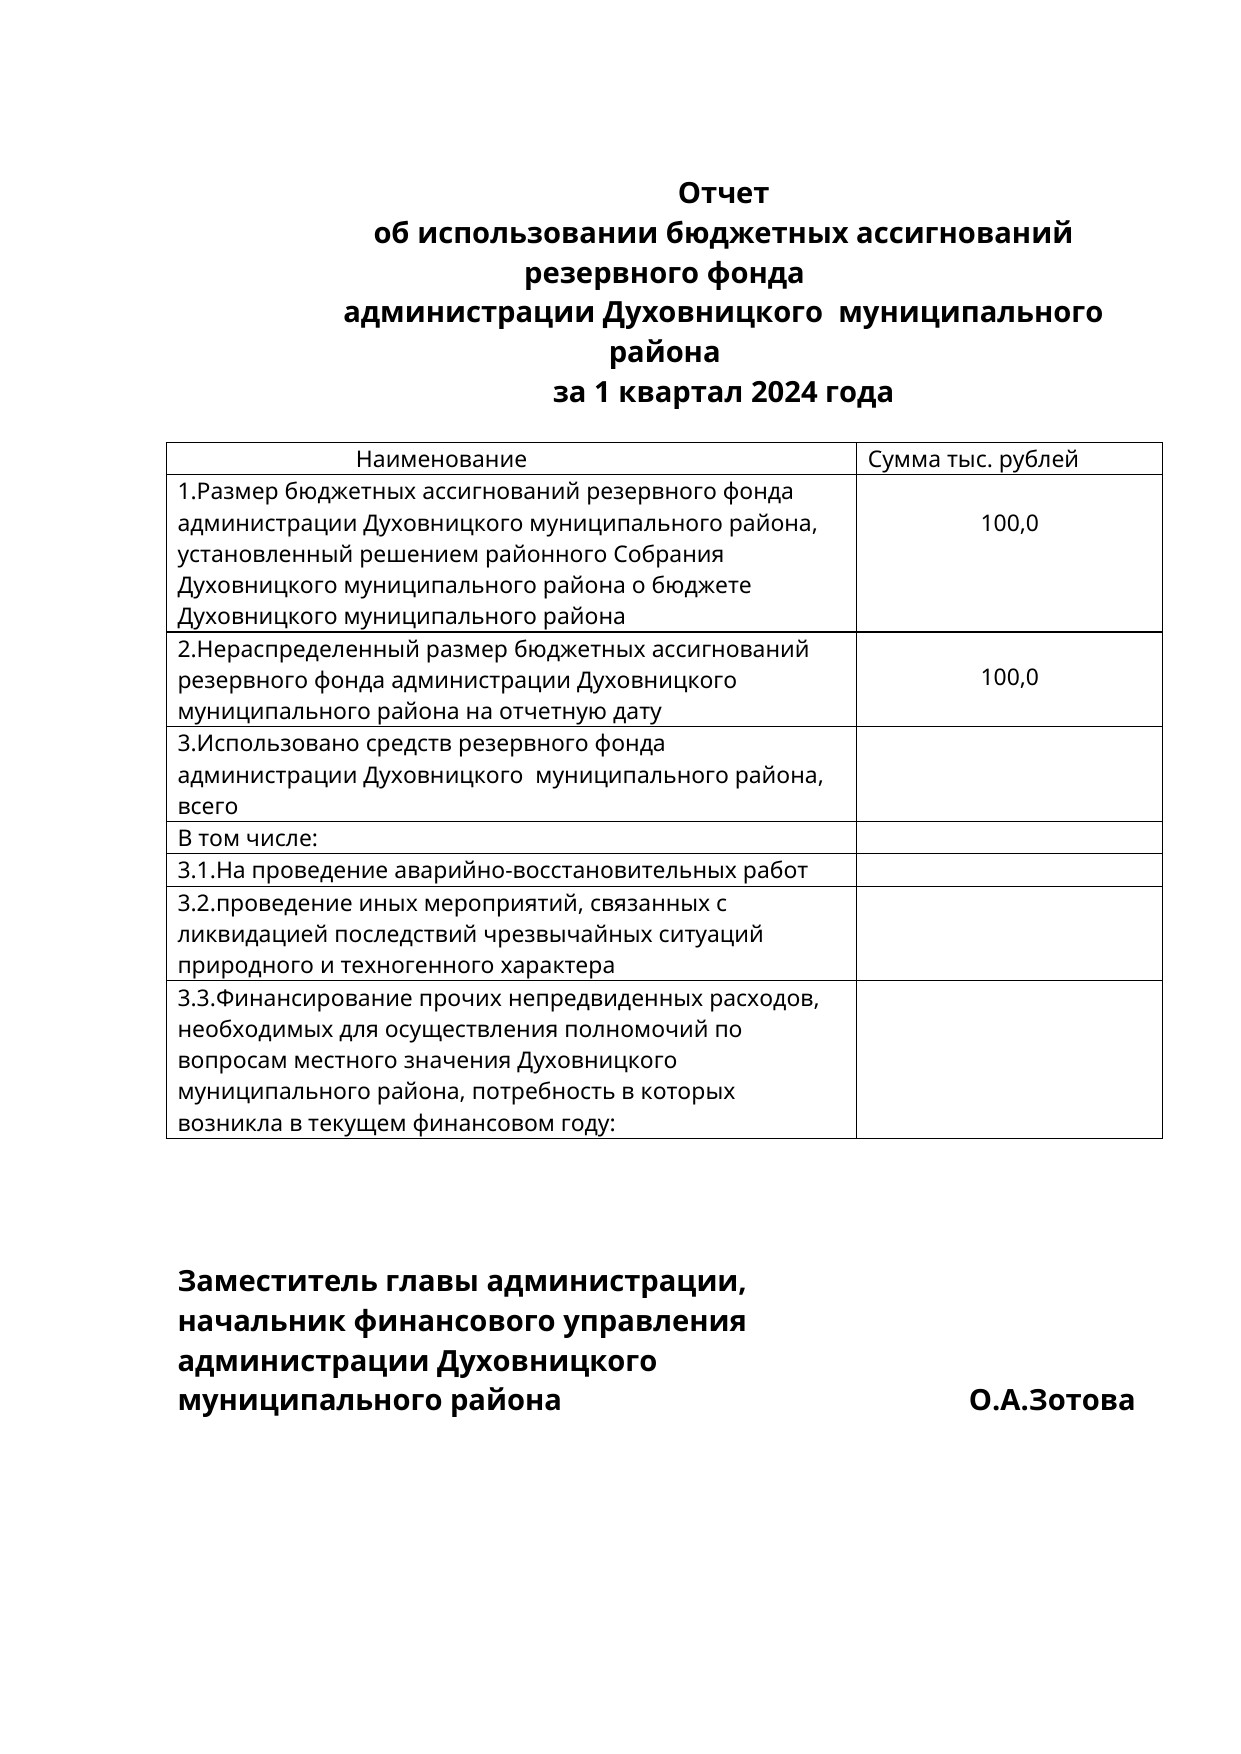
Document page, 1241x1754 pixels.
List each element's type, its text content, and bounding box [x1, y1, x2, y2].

table_cell 100,0 [857, 633, 1162, 726]
table_cell 100,0 [857, 475, 1162, 631]
table_cell 3.2.проведение иных мероприятий, связанных с ликвидацией последствий чрезвычайных ситуаций природного и техногенного характера [167, 887, 856, 980]
table_cell [857, 854, 1162, 886]
text администрации Духовницкого [177, 1340, 1152, 1379]
table_cell [857, 727, 1162, 821]
table_cell 1.Размер бюджетных ассигнований резервного фонда администрации Духовницкого муниципального района, установленный решением районного Собрания Духовницкого муниципального района о бюджете Духовницкого муниципального района [167, 475, 856, 631]
text об использовании бюджетных ассигнований резервного фонда [177, 212, 1152, 292]
text администрации Духовницкого муниципального района [177, 292, 1152, 371]
text муниципального района О.А.Зотова [177, 1379, 1152, 1419]
table_cell 3.3.Финансирование прочих непредвиденных расходов, необходимых для осуществления полномочий по вопросам местного значения Духовницкого муниципального района, потребность в которых возникла в текущем финансовом году: [167, 981, 856, 1138]
text Заместитель главы администрации, [177, 1261, 1152, 1300]
table_cell [857, 981, 1162, 1138]
table_cell [857, 822, 1162, 853]
table_header Наименование [167, 443, 856, 474]
table_cell 3.Использовано средств резервного фонда администрации Духовницкого муниципального района, всего [167, 727, 856, 821]
table_cell В том числе: [167, 822, 856, 853]
text Отчет [177, 172, 1152, 212]
text начальник финансового управления [177, 1300, 1152, 1340]
text за 1 квартал 2024 года [177, 371, 1152, 411]
table_cell 2.Нераспределенный размер бюджетных ассигнований резервного фонда администрации Духовницкого муниципального района на отчетную дату [167, 633, 856, 726]
table_header Сумма тыс. рублей [857, 443, 1162, 474]
table_cell 3.1.На проведение аварийно-восстановительных работ [167, 854, 856, 886]
table_cell [857, 887, 1162, 980]
